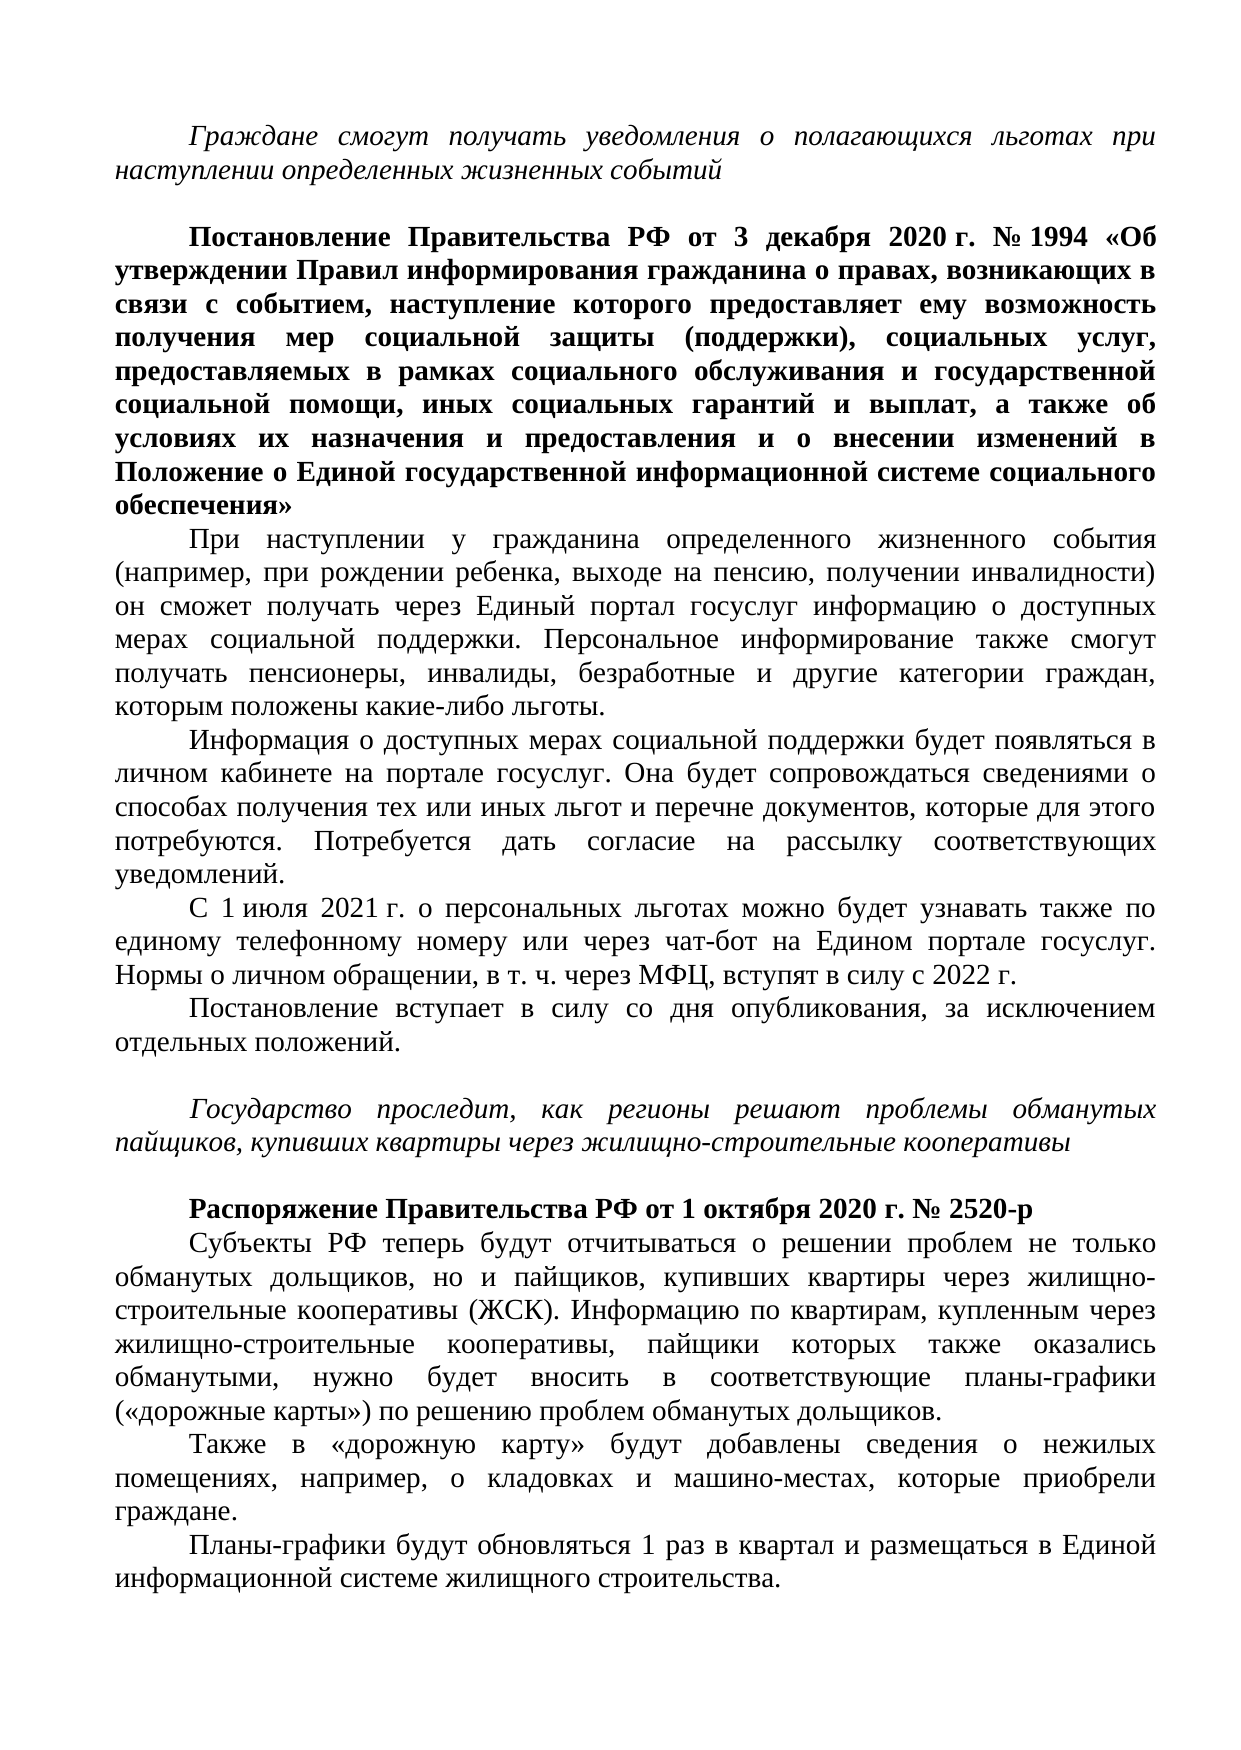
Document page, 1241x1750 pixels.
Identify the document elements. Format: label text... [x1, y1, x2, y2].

text Постановление Правительства РФ от 3 декабря 2020 г. № 1994 «Об утверждении Правил информирования гражданина о правах, возникающих в связи с событием, наступление которого предоставляет ему возможность получения мер социальной защиты (поддержки), социальных услуг, предоставляемых в рамках социального обслуживания и государственной социальной помощи, иных социальных гарантий и выплат, а также об условиях их назначения и предоставления и о внесении изменений в Положение о Единой государственной информационной системе социального обеспечения» [114, 219, 1157, 521]
text Также в «дорожную карту» будут добавлены сведения о нежилых помещениях, например, о кладовках и машино-местах, которые приобрели граждане. [114, 1426, 1157, 1527]
text При наступлении у гражданина определенного жизненного события (например, при рождении ребенка, выходе на пенсию, получении инвалидности) он сможет получать через Единый портал госуслуг информацию о доступных мерах социальной поддержки. Персональное информирование также смогут получать пенсионеры, инвалиды, безработные и другие категории граждан, которым положены какие-либо льготы. [114, 521, 1157, 722]
text Информация о доступных мерах социальной поддержки будет появляться в личном кабинете на портале госуслуг. Она будет сопровождаться сведениями о способах получения тех или иных льгот и перечне документов, которые для этого потребуются. Потребуется дать согласие на рассылку соответствующих уведомлений. [114, 722, 1157, 890]
text С 1 июля 2021 г. о персональных льготах можно будет узнавать также по единому телефонному номеру или через чат-бот на Едином портале госуслуг. Нормы о личном обращении, в т. ч. через МФЦ, вступят в силу с 2022 г. [114, 890, 1157, 990]
text Субъекты РФ теперь будут отчитываться о решении проблем не только обманутых дольщиков, но и пайщиков, купивших квартиры через жилищно-строительные кооперативы (ЖСК). Информацию по квартирам, купленным через жилищно-строительные кооперативы, пайщики которых также оказались обманутыми, нужно будет вносить в соответствующие планы-графики («дорожные карты») по решению проблем обманутых дольщиков. [114, 1225, 1157, 1426]
text Распоряжение Правительства РФ от 1 октября 2020 г. № 2520-р [114, 1192, 1157, 1225]
text Постановление вступает в силу со дня опубликования, за исключением отдельных положений. [114, 990, 1157, 1057]
text Государство проследит, как регионы решают проблемы обманутых пайщиков, купивших квартиры через жилищно-строительные кооперативы [114, 1091, 1157, 1158]
text Планы-графики будут обновляться 1 раз в квартал и размещаться в Единой информационной системе жилищного строительства. [114, 1527, 1157, 1594]
text Граждане смогут получать уведомления о полагающихся льготах при наступлении определенных жизненных событий [114, 118, 1157, 185]
